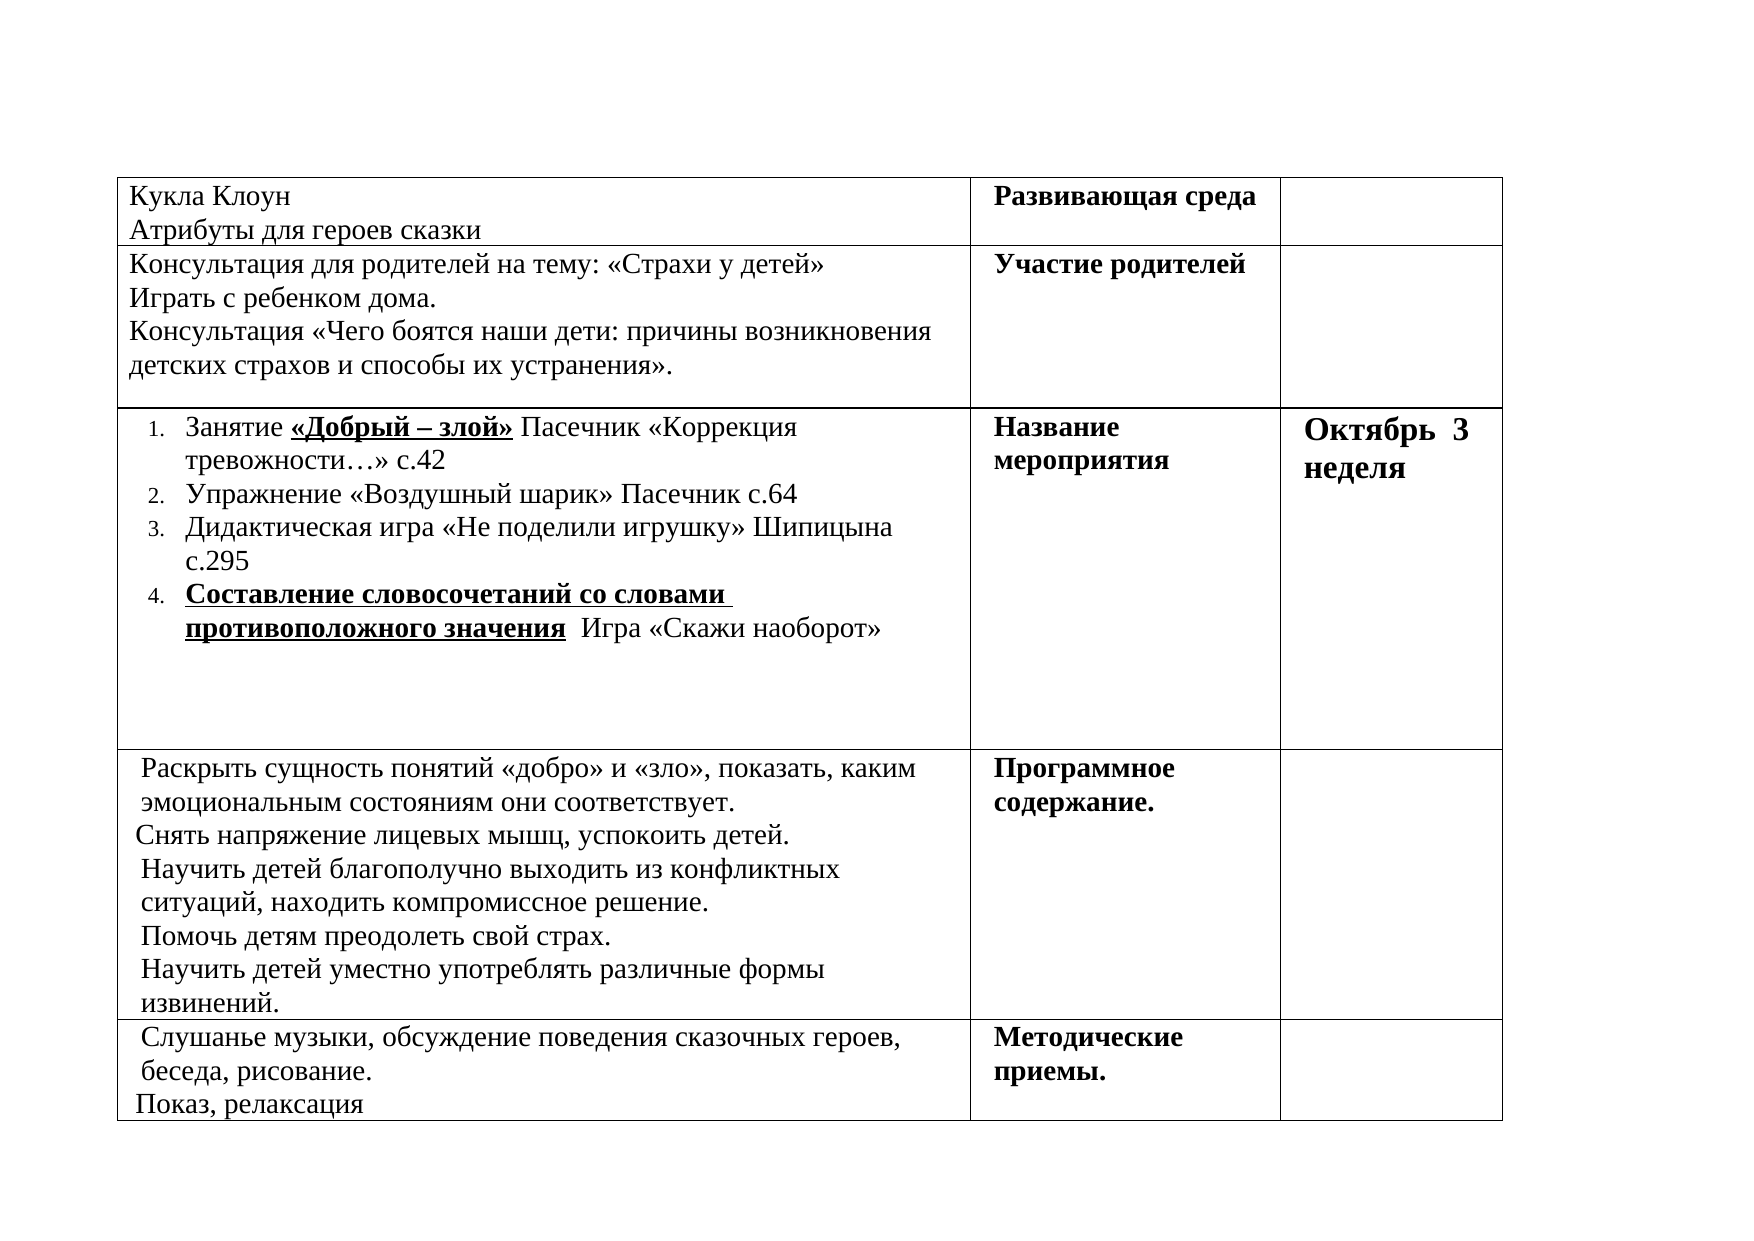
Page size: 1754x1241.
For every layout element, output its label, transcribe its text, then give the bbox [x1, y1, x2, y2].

table_header Название мероприятия [971, 409, 1280, 749]
table_header Октябрь 3 неделя [1281, 409, 1502, 749]
table_cell [1281, 246, 1502, 407]
table_cell [1281, 750, 1502, 1018]
table_cell Развивающая среда [971, 178, 1280, 245]
table_cell Программное содержание. [971, 750, 1280, 1018]
table_header Занятие «Добрый – злой» Пасечник «Коррекция тревожности…» с.42 Упражнение «Воздушный шарик» Пасечник с.64 Дидактическая игра «Не поделили игрушку» Шипицына с.295 Составление словосочетаний со словами противоположного значения Игра «Скажи наоборот» [118, 409, 970, 749]
table_cell Консультация для родителей на тему: «Страхи у детей» Играть с ребенком дома. Консультация «Чего боятся наши дети: причины возникновения детских страхов и способы их устранения». [118, 246, 970, 407]
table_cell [118, 1020, 970, 1120]
table_cell [1281, 178, 1502, 245]
table_cell [1281, 1020, 1502, 1120]
table_cell Раскрыть сущность понятий «добро» и «зло», показать, каким эмоциональным состояниям они соответствует. Снять напряжение лицевых мышц, успокоить детей. Научить детей благополучно выходить из конфликтных ситуаций, находить компромиссное решение. Помочь детям преодолеть свой страх. Научить детей уместно употреблять различные формы извинений. [118, 750, 970, 1018]
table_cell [971, 1020, 1280, 1120]
table_cell Кукла Клоун Атрибуты для героев сказки [118, 178, 970, 245]
table_cell Участие родителей [971, 246, 1280, 407]
